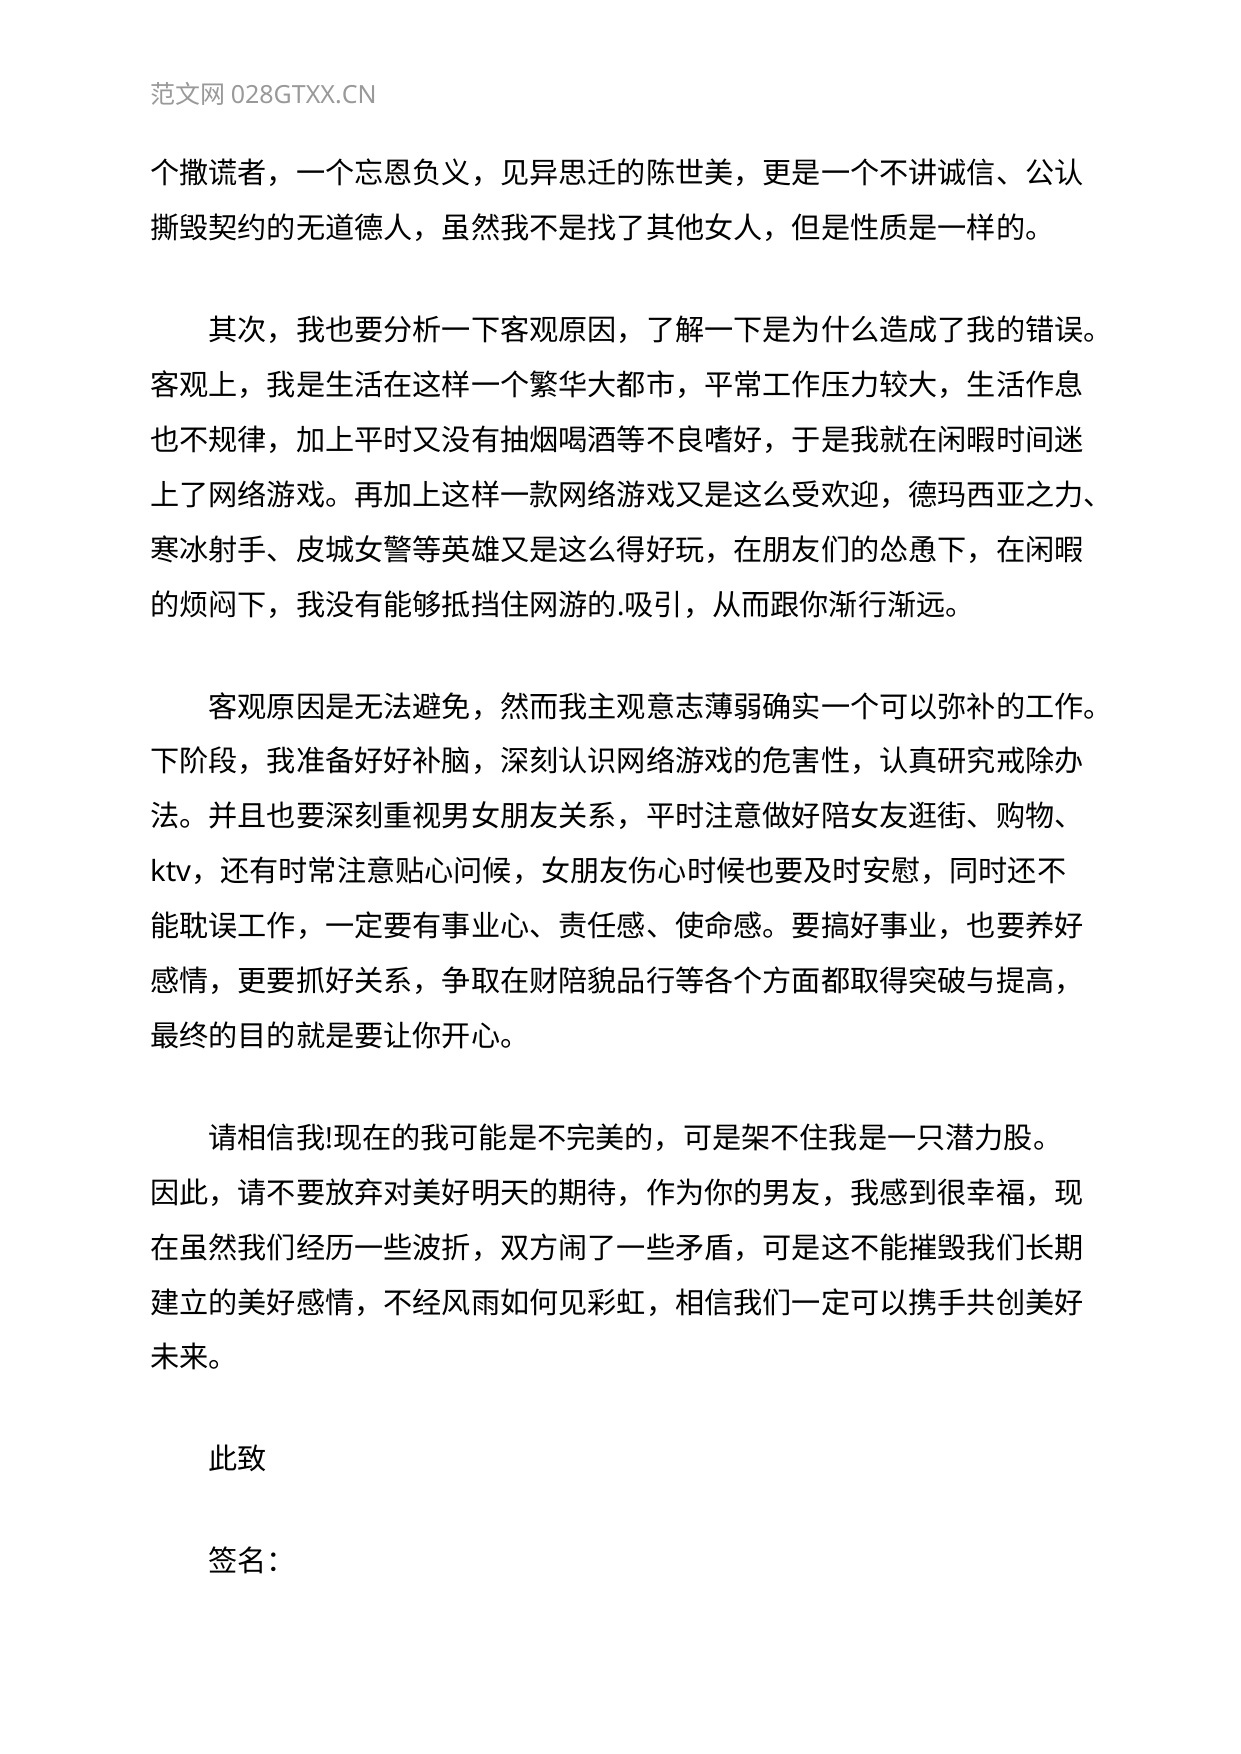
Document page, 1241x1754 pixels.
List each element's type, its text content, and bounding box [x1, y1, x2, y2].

text 签名： [150, 1538, 1090, 1580]
text 客观原因是无法避免，然而我主观意志薄弱确实一个可以弥补的工作。下阶段，我准备好好补脑，深刻认识网络游戏的危害性，认真研究戒除办法。并且也要深刻重视男女朋友关系，平时注意做好陪女友逛街、购物、ktv，还有时常注意贴心问候，女朋友伤心时候也要及时安慰，同时还不能耽误工作，一定要有事业心、责任感、使命感。要搞好事业，也要养好感情，更要抓好关系，争取在财陪貌品行等各个方面都取得突破与提高，最终的目的就是要让你开心。 [150, 683, 1090, 1055]
text 请相信我!现在的我可能是不完美的，可是架不住我是一只潜力股。因此，请不要放弃对美好明天的期待，作为你的男友，我感到很幸福，现在虽然我们经历一些波折，双方闹了一些矛盾，可是这不能摧毁我们长期建立的美好感情，不经风雨如何见彩虹，相信我们一定可以携手共创美好未来。 [150, 1114, 1090, 1376]
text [150, 150, 1090, 247]
text 其次，我也要分析一下客观原因，了解一下是为什么造成了我的错误。客观上，我是生活在这样一个繁华大都市，平常工作压力较大，生活作息也不规律，加上平时又没有抽烟喝酒等不良嗜好，于是我就在闲暇时间迷上了网络游戏。再加上这样一款网络游戏又是这么受欢迎，德玛西亚之力、寒冰射手、皮城女警等英雄又是这么得好玩，在朋友们的怂恿下，在闲暇的烦闷下，我没有能够抵挡住网游的.吸引，从而跟你渐行渐远。 [150, 307, 1090, 623]
text 此致 [150, 1436, 1090, 1478]
